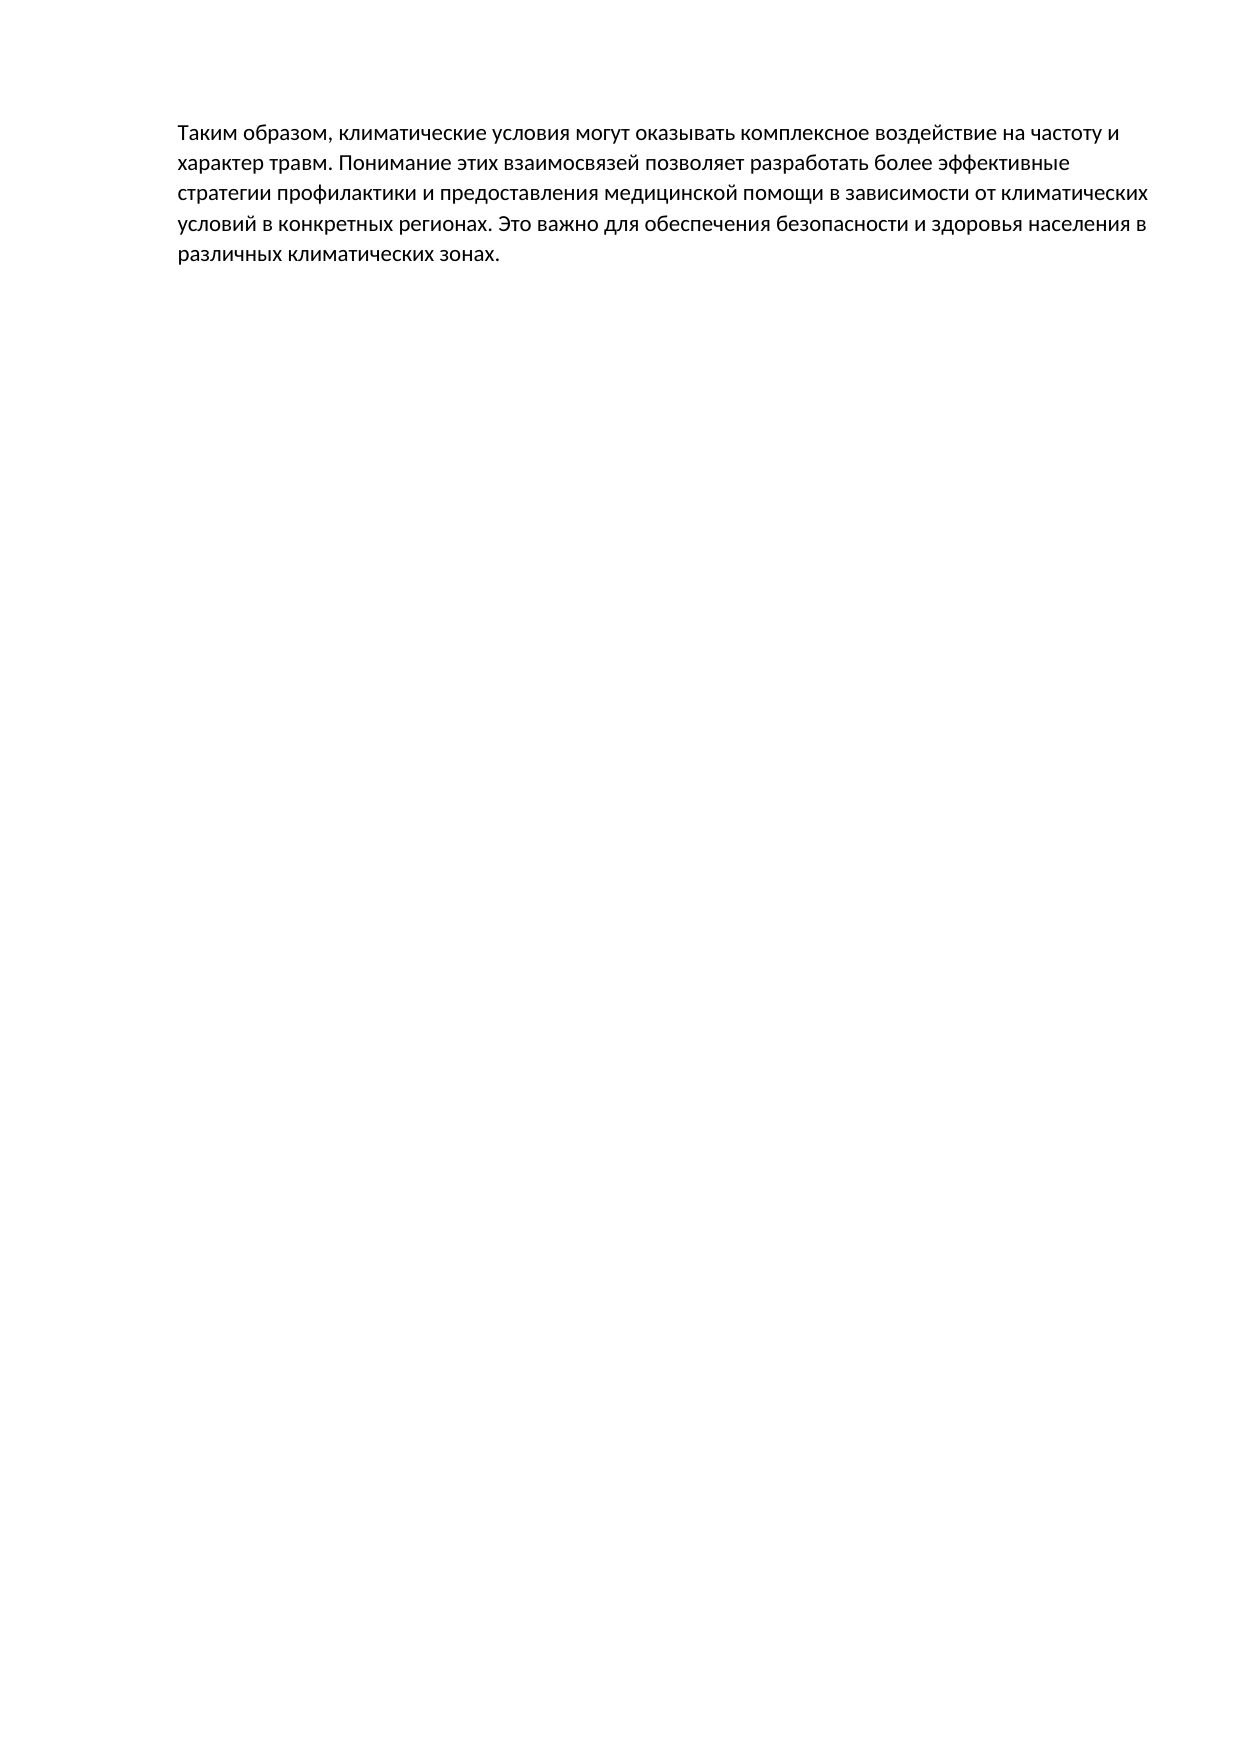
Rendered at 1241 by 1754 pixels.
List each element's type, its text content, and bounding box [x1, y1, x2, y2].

text Таким образом, климатические условия могут оказывать комплексное воздействие на частоту и характер травм. Понимание этих взаимосвязей позволяет разработать более эффективные стратегии профилактики и предоставления медицинской помощи в зависимости от климатических условий в конкретных регионах. Это важно для обеспечения безопасности и здоровья населения в различных климатических зонах. [177, 118, 1152, 267]
